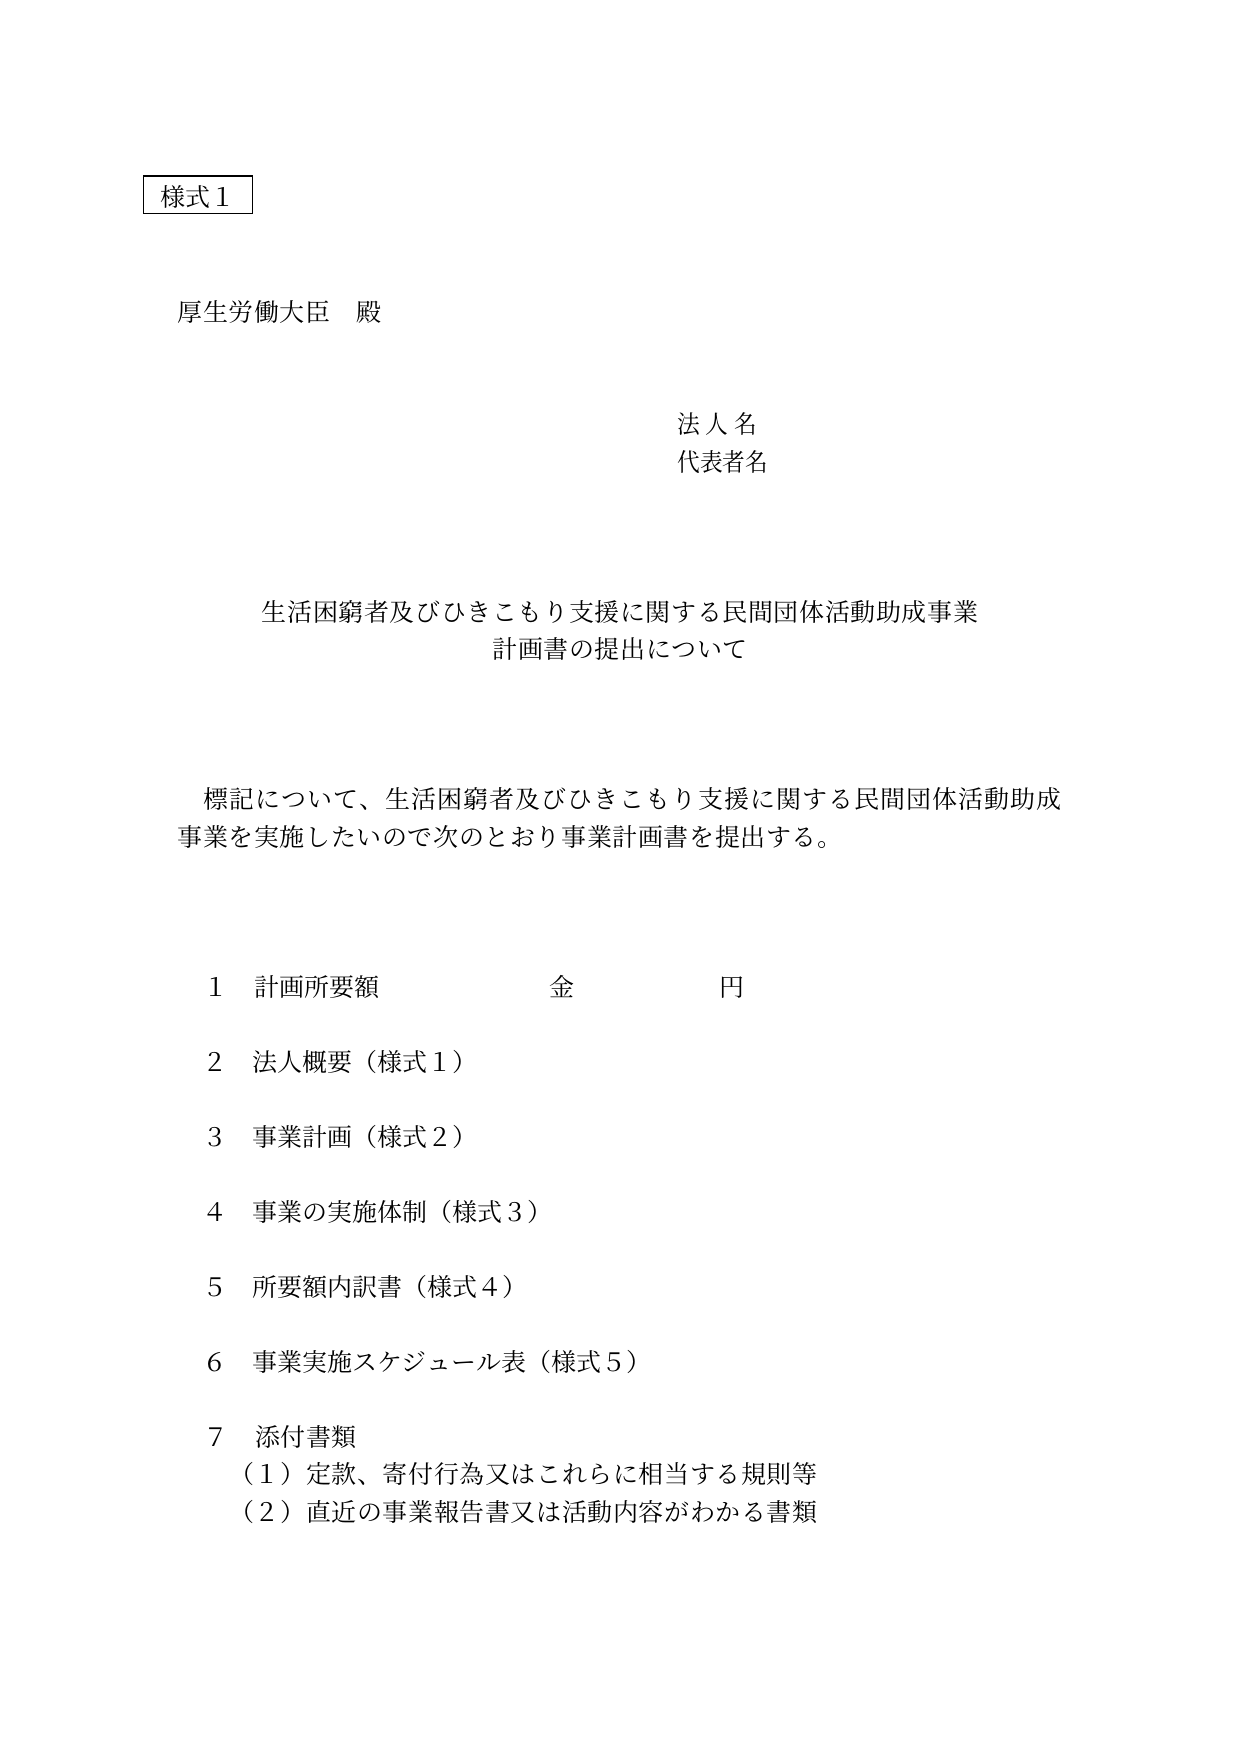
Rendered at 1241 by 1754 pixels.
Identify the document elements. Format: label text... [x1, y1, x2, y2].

text ６ 事業実施スケジュール表（様式５） [177, 1342, 1063, 1379]
text 計画書の提出について [177, 629, 1063, 667]
text ２ 法人概要（様式１） [177, 1042, 1063, 1079]
text 標記について、生活困窮者及びひきこもり支援に関する民間団体活動助成事業を実施したいので次のとおり事業計画書を提出する。 [177, 779, 1063, 854]
text 法人名 [677, 404, 1063, 442]
text ７ 添付書類 [177, 1417, 1063, 1454]
text １ 計画所要額 金 円 [177, 967, 1063, 1004]
text ３ 事業計画（様式２） [177, 1117, 1063, 1154]
text 代表者名 [677, 442, 1063, 479]
text ５ 所要額内訳書（様式４） [177, 1267, 1063, 1304]
text （１）定款、寄付行為又はこれらに相当する規則等 [177, 1454, 1063, 1492]
text 生活困窮者及びひきこもり支援に関する民間団体活動助成事業 [177, 592, 1063, 629]
text ４ 事業の実施体制（様式３） [177, 1192, 1063, 1229]
text 厚生労働大臣 殿 [177, 292, 1063, 329]
text （２）直近の事業報告書又は活動内容がわかる書類 [177, 1492, 1063, 1529]
